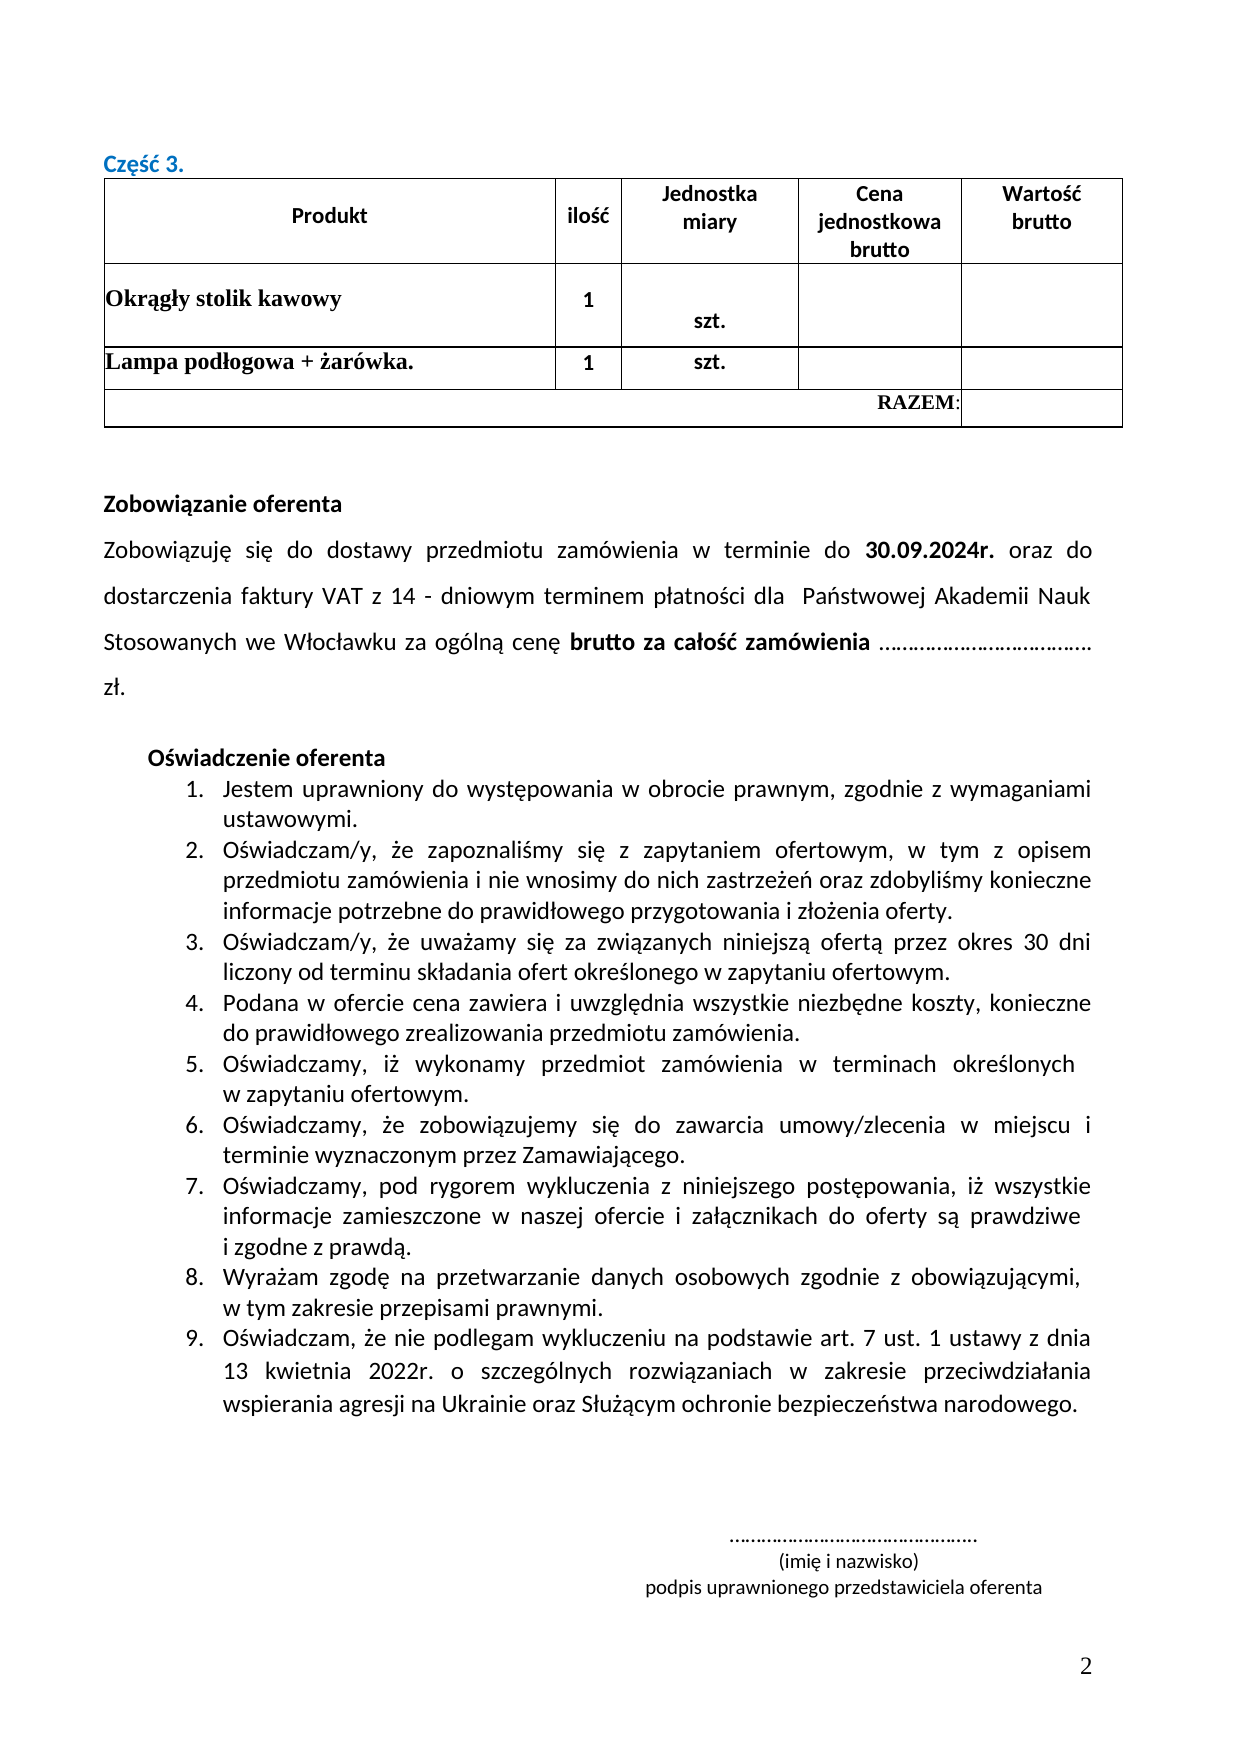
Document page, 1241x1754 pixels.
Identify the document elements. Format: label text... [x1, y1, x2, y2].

table_cell Okrągły stolik kawowy [105, 264, 555, 346]
list Oświadczam/y, że zapoznaliśmy się z zapytaniem ofertowym, w tym z opisem przedmiotu zamówienia i nie wnosimy do nich zastrzeżeń oraz zdobyliśmy konieczne informacje potrzebne do prawidłowego przygotowania i złożenia oferty. [185, 834, 1092, 926]
list Oświadczam/y, że uważamy się za związanych niniejszą ofertą przez okres 30 dni liczony od terminu składania ofert określonego w zapytaniu ofertowym. [185, 926, 1092, 987]
table_cell RAZEM: [105, 390, 961, 426]
table_header Cena jednostkowa brutto [799, 179, 961, 263]
list Oświadczamy, że zobowiązujemy się do zawarcia umowy/zlecenia w miejscu i terminie wyznaczonym przez Zamawiającego. [185, 1109, 1092, 1170]
text Zobowiązanie oferenta [103, 488, 1092, 519]
text Oświadczenie oferenta [148, 742, 1092, 773]
table_cell 1 [556, 264, 621, 346]
table_cell szt. [622, 348, 798, 389]
list Oświadczamy, iż wykonamy przedmiot zamówienia w terminach określonych w zapytaniu ofertowym. [185, 1048, 1092, 1109]
list Oświadczam, że nie podlegam wykluczeniu na podstawie art. 7 ust. 1 ustawy z dnia 13 kwietnia 2022r. o szczególnych rozwiązaniach w zakresie przeciwdziałania wspierania agresji na Ukrainie oraz Służącym ochronie bezpieczeństwa narodowego. [185, 1322, 1092, 1419]
text podpis uprawnionego przedstawiciela oferenta [148, 1574, 1092, 1599]
list Jestem uprawniony do występowania w obrocie prawnym, zgodnie z wymaganiami ustawowymi. [185, 773, 1092, 834]
table_cell [962, 348, 1122, 389]
table_cell Lampa podłogowa + żarówka. [105, 348, 555, 389]
text Część 3. [103, 148, 1092, 178]
table_header Jednostka miary [622, 179, 798, 263]
table_header Produkt [105, 179, 555, 263]
table_cell [962, 390, 1122, 426]
list Wyrażam zgodę na przetwarzanie danych osobowych zgodnie z obowiązującymi, w tym zakresie przepisami prawnymi. [185, 1261, 1092, 1322]
text Zobowiązuję się do dostawy przedmiotu zamówienia w terminie do 30.09.2024r. oraz do dostarczenia faktury VAT z 14 - dniowym terminem płatności dla Państwowej Akademii Nauk Stosowanych we Włocławku za ogólną cenę brutto za całość zamówienia ………………………………. zł. [103, 534, 1092, 702]
list Podana w ofercie cena zawiera i uwzględnia wszystkie niezbędne koszty, konieczne do prawidłowego zrealizowania przedmiotu zamówienia. [185, 987, 1092, 1048]
list Oświadczamy, pod rygorem wykluczenia z niniejszego postępowania, iż wszystkie informacje zamieszczone w naszej ofercie i załącznikach do oferty są prawdziwe i zgodne z prawdą. [185, 1170, 1092, 1261]
table_cell [799, 264, 961, 346]
table_header ilość [556, 179, 621, 263]
table_cell 1 [556, 348, 621, 389]
text (imię i nazwisko) [148, 1549, 1092, 1574]
table_cell [799, 348, 961, 389]
text ……………………………………….. [148, 1521, 1092, 1549]
table_cell [962, 264, 1122, 346]
table_header Wartość brutto [962, 179, 1122, 263]
table_cell szt. [622, 264, 798, 346]
